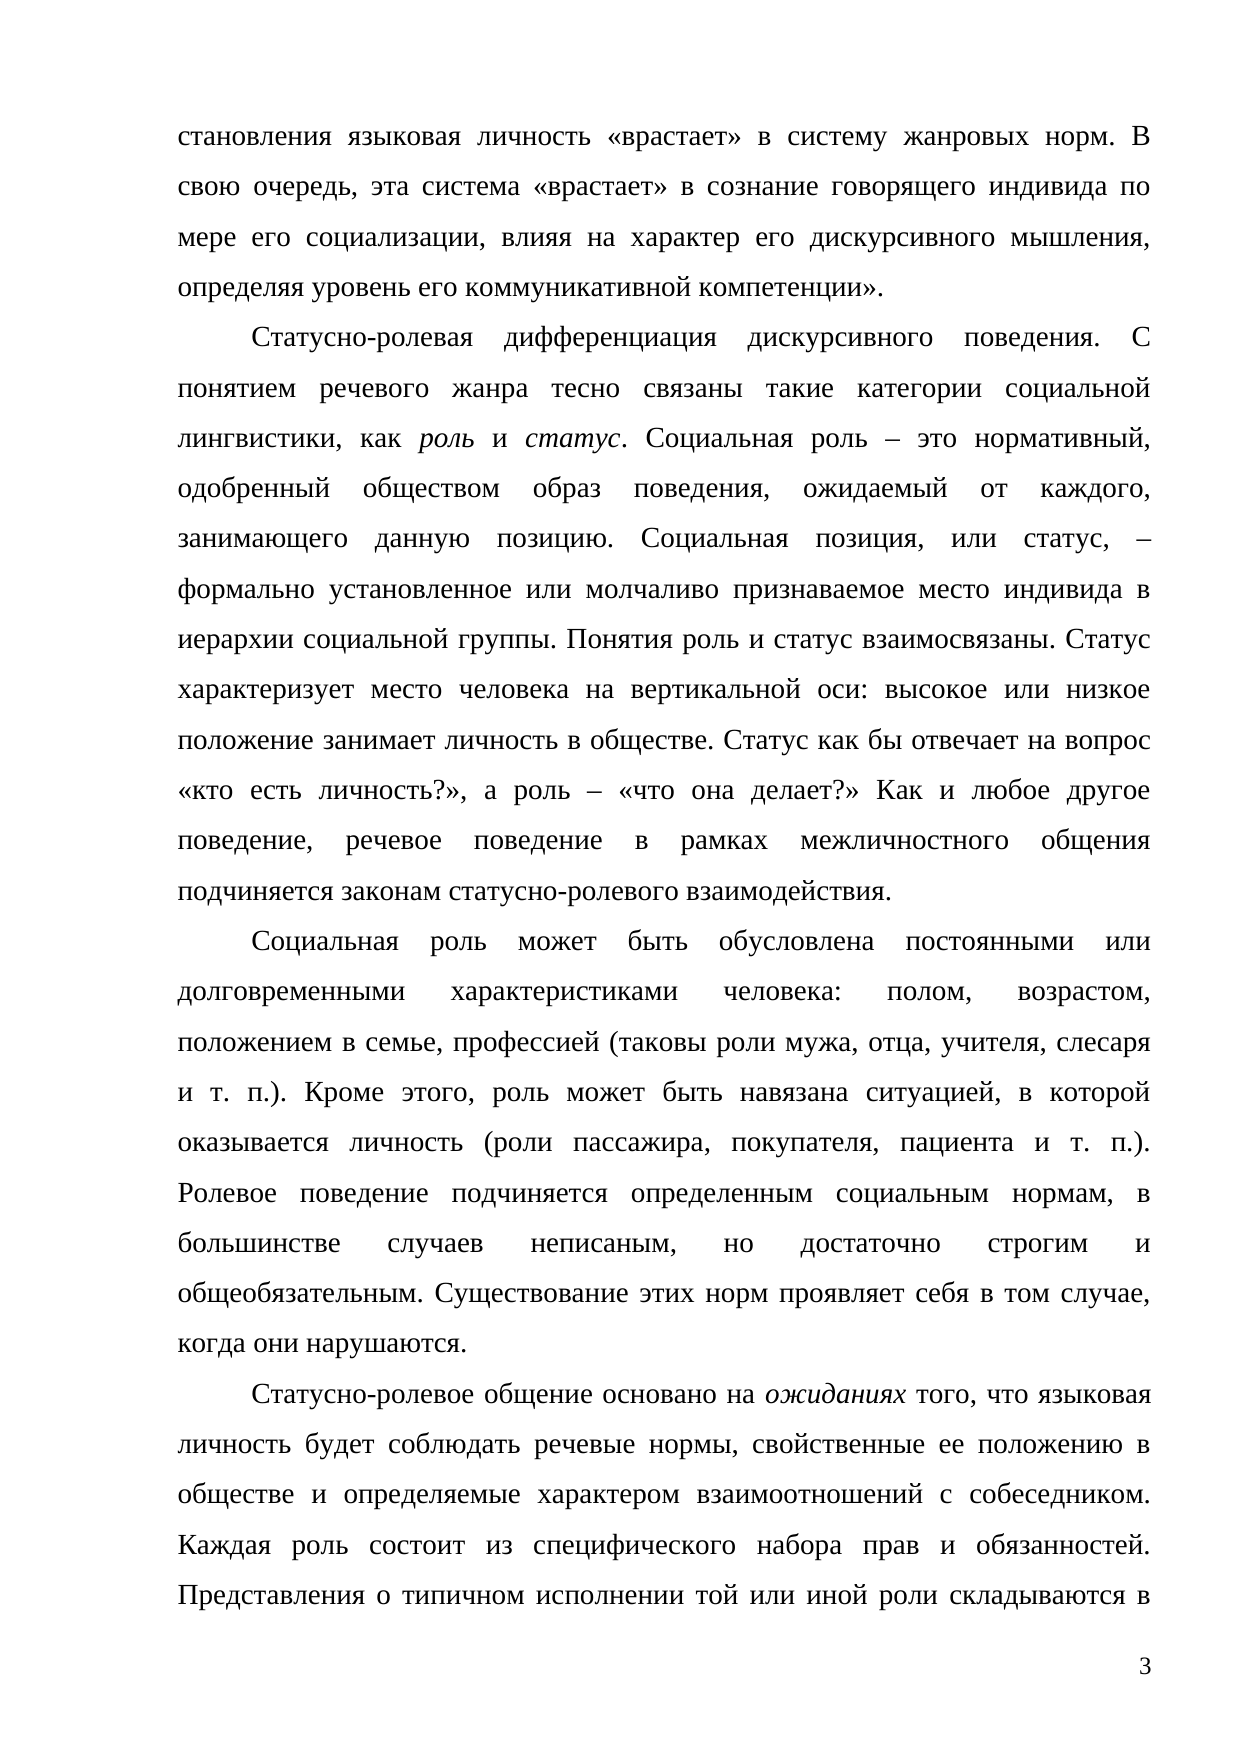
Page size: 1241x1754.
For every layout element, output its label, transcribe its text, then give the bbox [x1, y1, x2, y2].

subtitle Статусно-ролевая дифференциация дискурсивного поведения. С понятием речевого жанра тесно связаны такие категории социальной лингвистики, как роль и статус. Социальная роль – это нормативный, одобренный обществом образ поведения, ожидаемый от каждого, занимающего данную позицию. Социальная позиция, или статус, – формально установленное или молчаливо признаваемое место индивида в иерархии социальной группы. Понятия роль и статус взаимосвязаны. Статус характеризует место человека на вертикальной оси: высокое или низкое положение занимает личность в обществе. Статус как бы отвечает на вопрос «кто есть личность?», а роль – «что она делает?» Как и любое другое поведение, речевое поведение в рамках межличностного общения подчиняется законам статусно-ролевого взаимодействия. [177, 319, 1152, 906]
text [177, 118, 1152, 303]
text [177, 1376, 1152, 1611]
text Социальная роль может быть обусловлена постоянными или долговременными характеристиками человека: полом, возрастом, положением в семье, профессией (таковы роли мужа, отца, учителя, слесаря и т. п.). Кроме этого, роль может быть навязана ситуацией, в которой оказывается личность (роли пассажира, покупателя, пациента и т. п.). Ролевое поведение подчиняется определенным социальным нормам, в большинстве случаев неписаным, но достаточно строгим и общеобязательным. Существование этих норм проявляет себя в том случае, когда они нарушаются. [177, 923, 1152, 1359]
